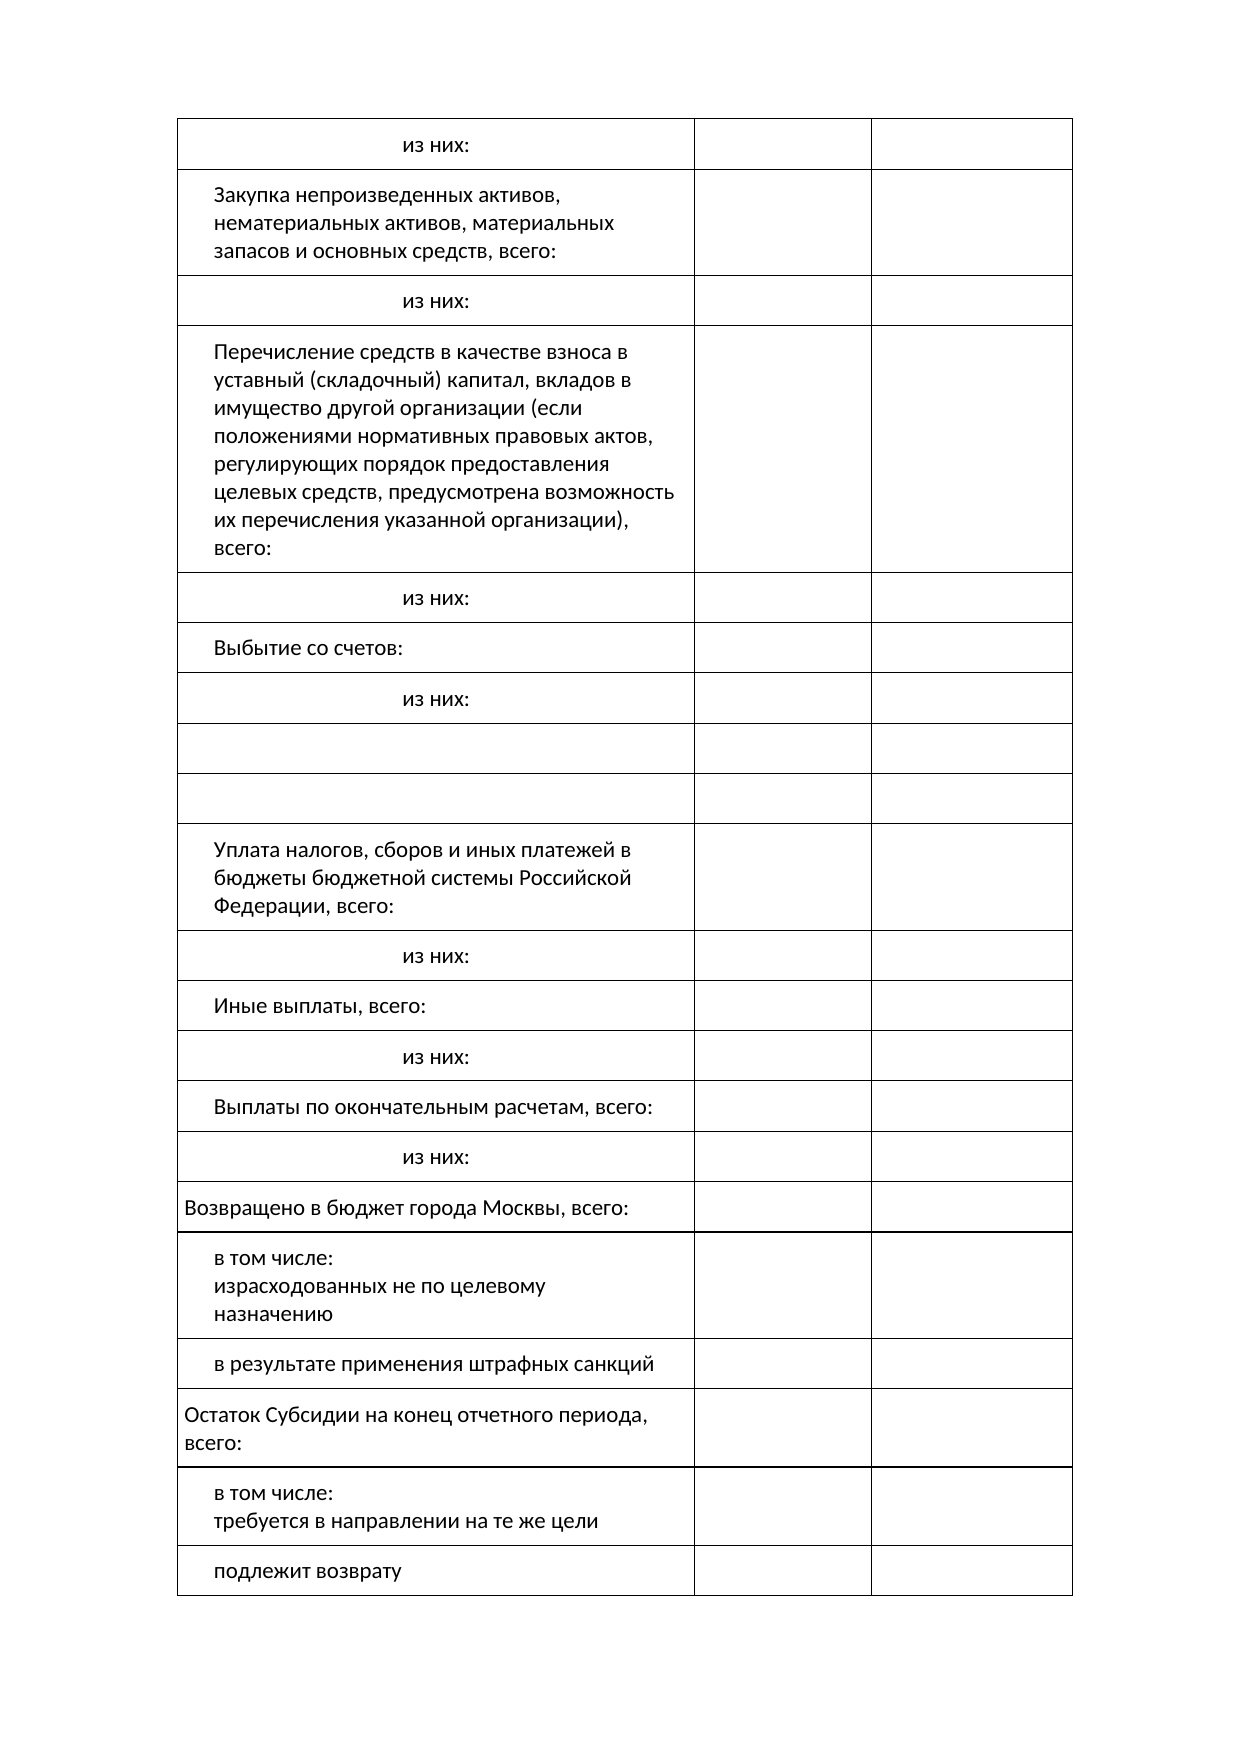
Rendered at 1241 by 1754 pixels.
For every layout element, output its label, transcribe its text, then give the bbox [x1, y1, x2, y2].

table_cell [695, 170, 871, 275]
table_cell из них: [178, 573, 694, 622]
table_cell [872, 774, 1072, 823]
table_cell в результате применения штрафных санкций [178, 1339, 694, 1388]
table_cell [695, 276, 871, 325]
table_cell [695, 774, 871, 823]
table_cell Иные выплаты, всего: [178, 981, 694, 1030]
table_cell [872, 170, 1072, 275]
table_cell из них: [178, 1031, 694, 1080]
table_cell [695, 724, 871, 773]
table_cell [872, 1233, 1072, 1338]
table_cell [695, 1233, 871, 1338]
table_cell [695, 326, 871, 572]
table_cell [695, 1132, 871, 1181]
table_cell [872, 981, 1072, 1030]
table_cell [872, 1339, 1072, 1388]
table_cell [872, 623, 1072, 672]
table_cell [872, 573, 1072, 622]
table_cell [178, 724, 694, 773]
table_cell из них: [178, 119, 694, 168]
table_cell [872, 673, 1072, 722]
table_cell [695, 573, 871, 622]
table_cell [872, 276, 1072, 325]
table_cell [872, 1389, 1072, 1466]
table_cell из них: [178, 1132, 694, 1181]
table_cell [695, 119, 871, 168]
table_cell Остаток Субсидии на конец отчетного периода, всего: [178, 1389, 694, 1466]
table_cell из них: [178, 673, 694, 722]
table_cell в том числе: израсходованных не по целевому назначению [178, 1233, 694, 1338]
table_cell [695, 981, 871, 1030]
table_cell [872, 1546, 1072, 1595]
table_cell [695, 1081, 871, 1131]
table_cell [872, 724, 1072, 773]
table_cell [872, 326, 1072, 572]
table_cell [695, 623, 871, 672]
table_cell [695, 931, 871, 980]
table_cell [872, 824, 1072, 929]
table_cell Выбытие со счетов: [178, 623, 694, 672]
table_cell [872, 119, 1072, 168]
table_cell Закупка непроизведенных активов, нематериальных активов, материальных запасов и основных средств, всего: [178, 170, 694, 275]
table_cell [695, 1031, 871, 1080]
table_cell [872, 1081, 1072, 1131]
table_cell Уплата налогов, сборов и иных платежей в бюджеты бюджетной системы Российской Федерации, всего: [178, 824, 694, 929]
table_cell [872, 1468, 1072, 1545]
table_cell [695, 1182, 871, 1231]
table_cell подлежит возврату [178, 1546, 694, 1595]
table_cell [695, 824, 871, 929]
table_cell Выплаты по окончательным расчетам, всего: [178, 1081, 694, 1131]
table_cell [695, 1468, 871, 1545]
table_cell [872, 931, 1072, 980]
table_cell [872, 1132, 1072, 1181]
table_cell [695, 1339, 871, 1388]
table_cell Перечисление средств в качестве взноса в уставный (складочный) капитал, вкладов в имущество другой организации (если положениями нормативных правовых актов, регулирующих порядок предоставления целевых средств, предусмотрена возможность их перечисления указанной организации), всего: [178, 326, 694, 572]
table_cell Возвращено в бюджет города Москвы, всего: [178, 1182, 694, 1231]
table_cell [695, 1389, 871, 1466]
table_cell [872, 1031, 1072, 1080]
table_cell [695, 1546, 871, 1595]
table_cell [872, 1182, 1072, 1231]
table_cell из них: [178, 931, 694, 980]
table_cell в том числе: требуется в направлении на те же цели [178, 1468, 694, 1545]
table_cell из них: [178, 276, 694, 325]
table_cell [695, 673, 871, 722]
table_cell [178, 774, 694, 823]
